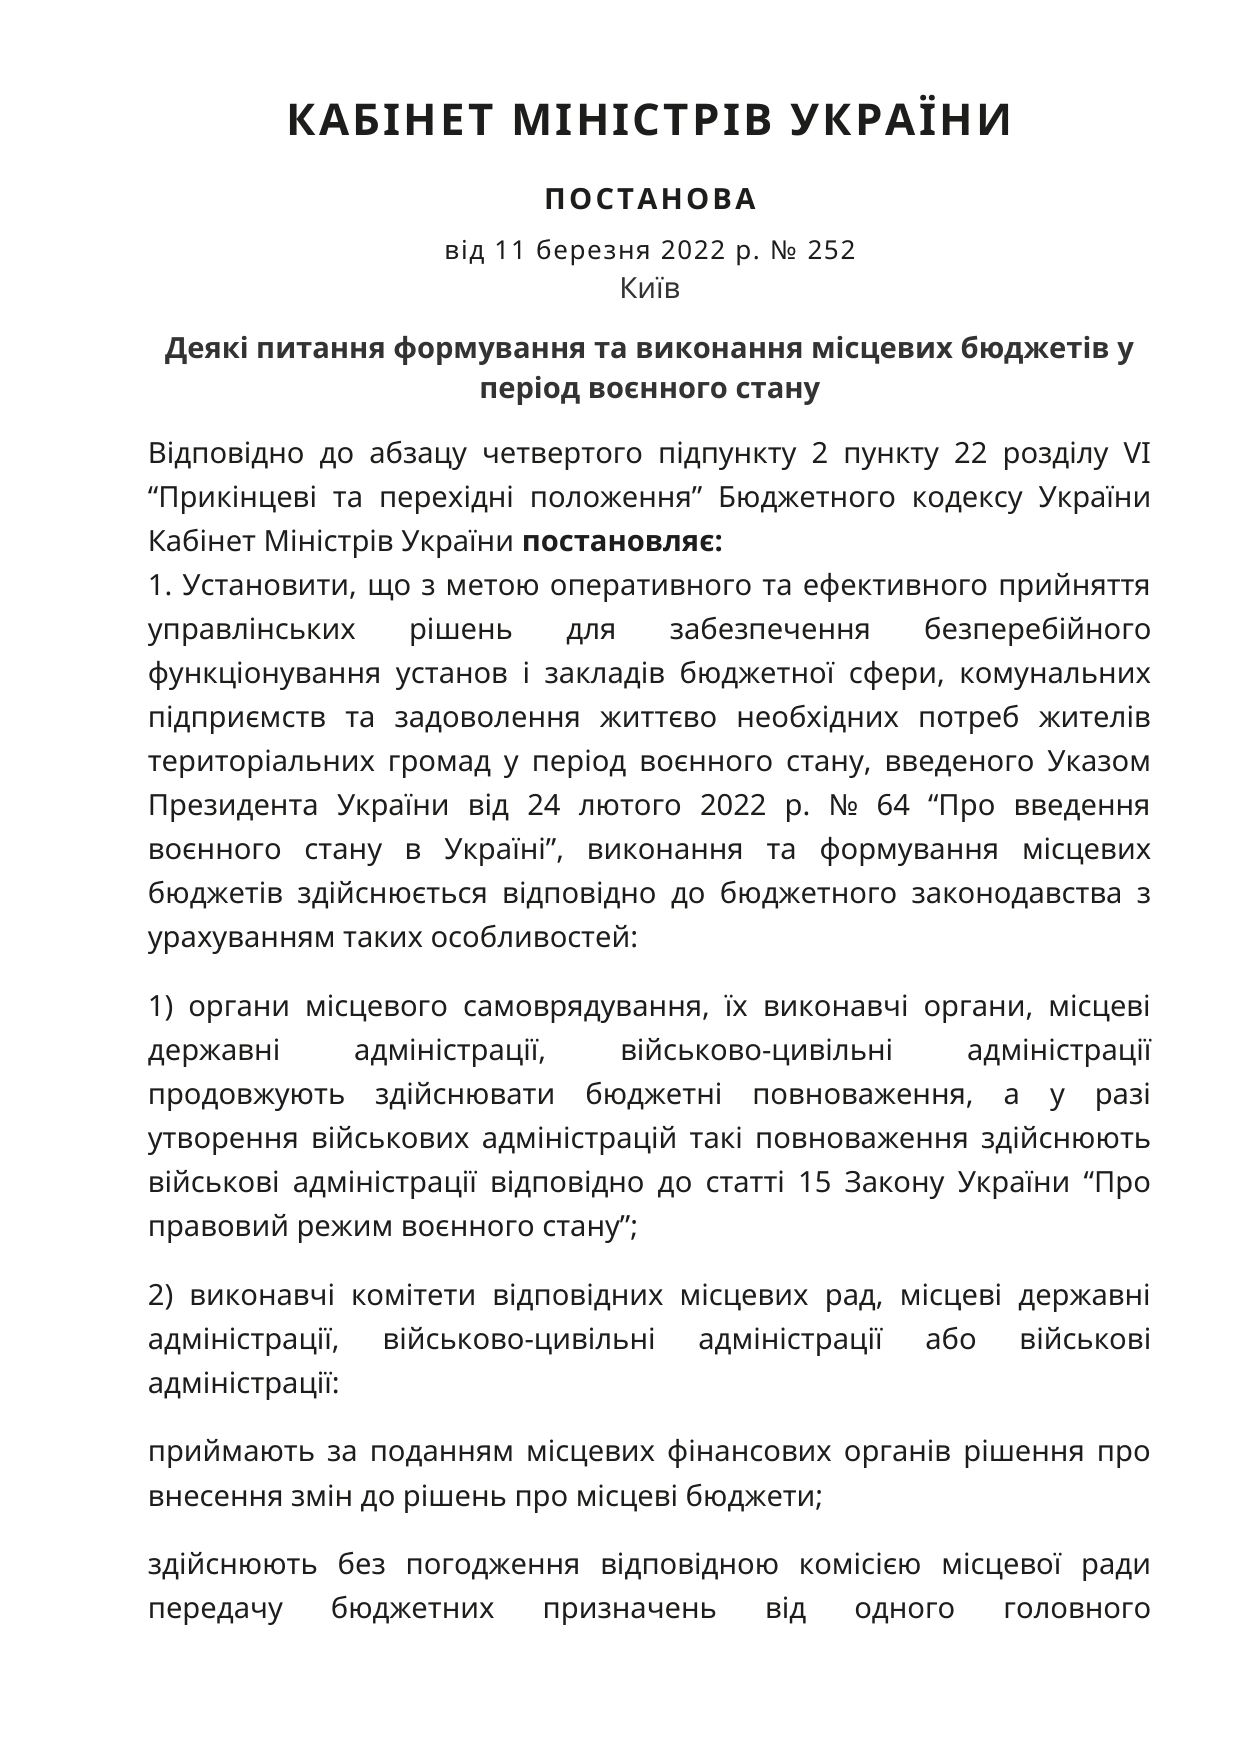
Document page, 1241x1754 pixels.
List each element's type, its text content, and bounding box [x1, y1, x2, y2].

text від 11 березня 2022 р. № 252 [148, 218, 1152, 267]
text 1) органи місцевого самоврядування, їх виконавчі органи, місцеві державні адміністрації, військово-цивільні адміністрації продовжують здійснювати бюджетні повноваження, а у разі утворення військових адміністрацій такі повноваження здійснюють військові адміністрації відповідно до статті 15 Закону України “Про правовий режим воєнного стануˮ; [148, 981, 1152, 1245]
text Деякі питання формування та виконання місцевих бюджетів у період воєнного стану [148, 327, 1152, 407]
text Київ [148, 267, 1152, 307]
text КАБІНЕТ МІНІСТРІВ УКРАЇНИ [148, 88, 1152, 148]
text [148, 1539, 1152, 1627]
text приймають за поданням місцевих фінансових органів рішення про внесення змін до рішень про місцеві бюджети; [148, 1426, 1152, 1514]
text 1. Установити, що з метою оперативного та ефективного прийняття управлінських рішень для забезпечення безперебійного функціонування установ і закладів бюджетної сфери, комунальних підприємств та задоволення життєво необхідних потреб жителів територіальних громад у період воєнного стану, введеного Указом Президента України від 24 лютого 2022 р. № 64 “Про введення воєнного стану в Україніˮ, виконання та формування місцевих бюджетів здійснюється відповідно до бюджетного законодавства з урахуванням таких особливостей: [148, 560, 1152, 956]
text Відповідно до абзацу четвертого підпункту 2 пункту 22 розділу VI “Прикінцеві та перехідні положенняˮ Бюджетного кодексу України Кабінет Міністрів України постановляє: [148, 428, 1152, 560]
text ПОСТАНОВА [148, 169, 1152, 218]
text 2) виконавчі комітети відповідних місцевих рад, місцеві державні адміністрації, військово-цивільні адміністрації або військові адміністрації: [148, 1270, 1152, 1402]
